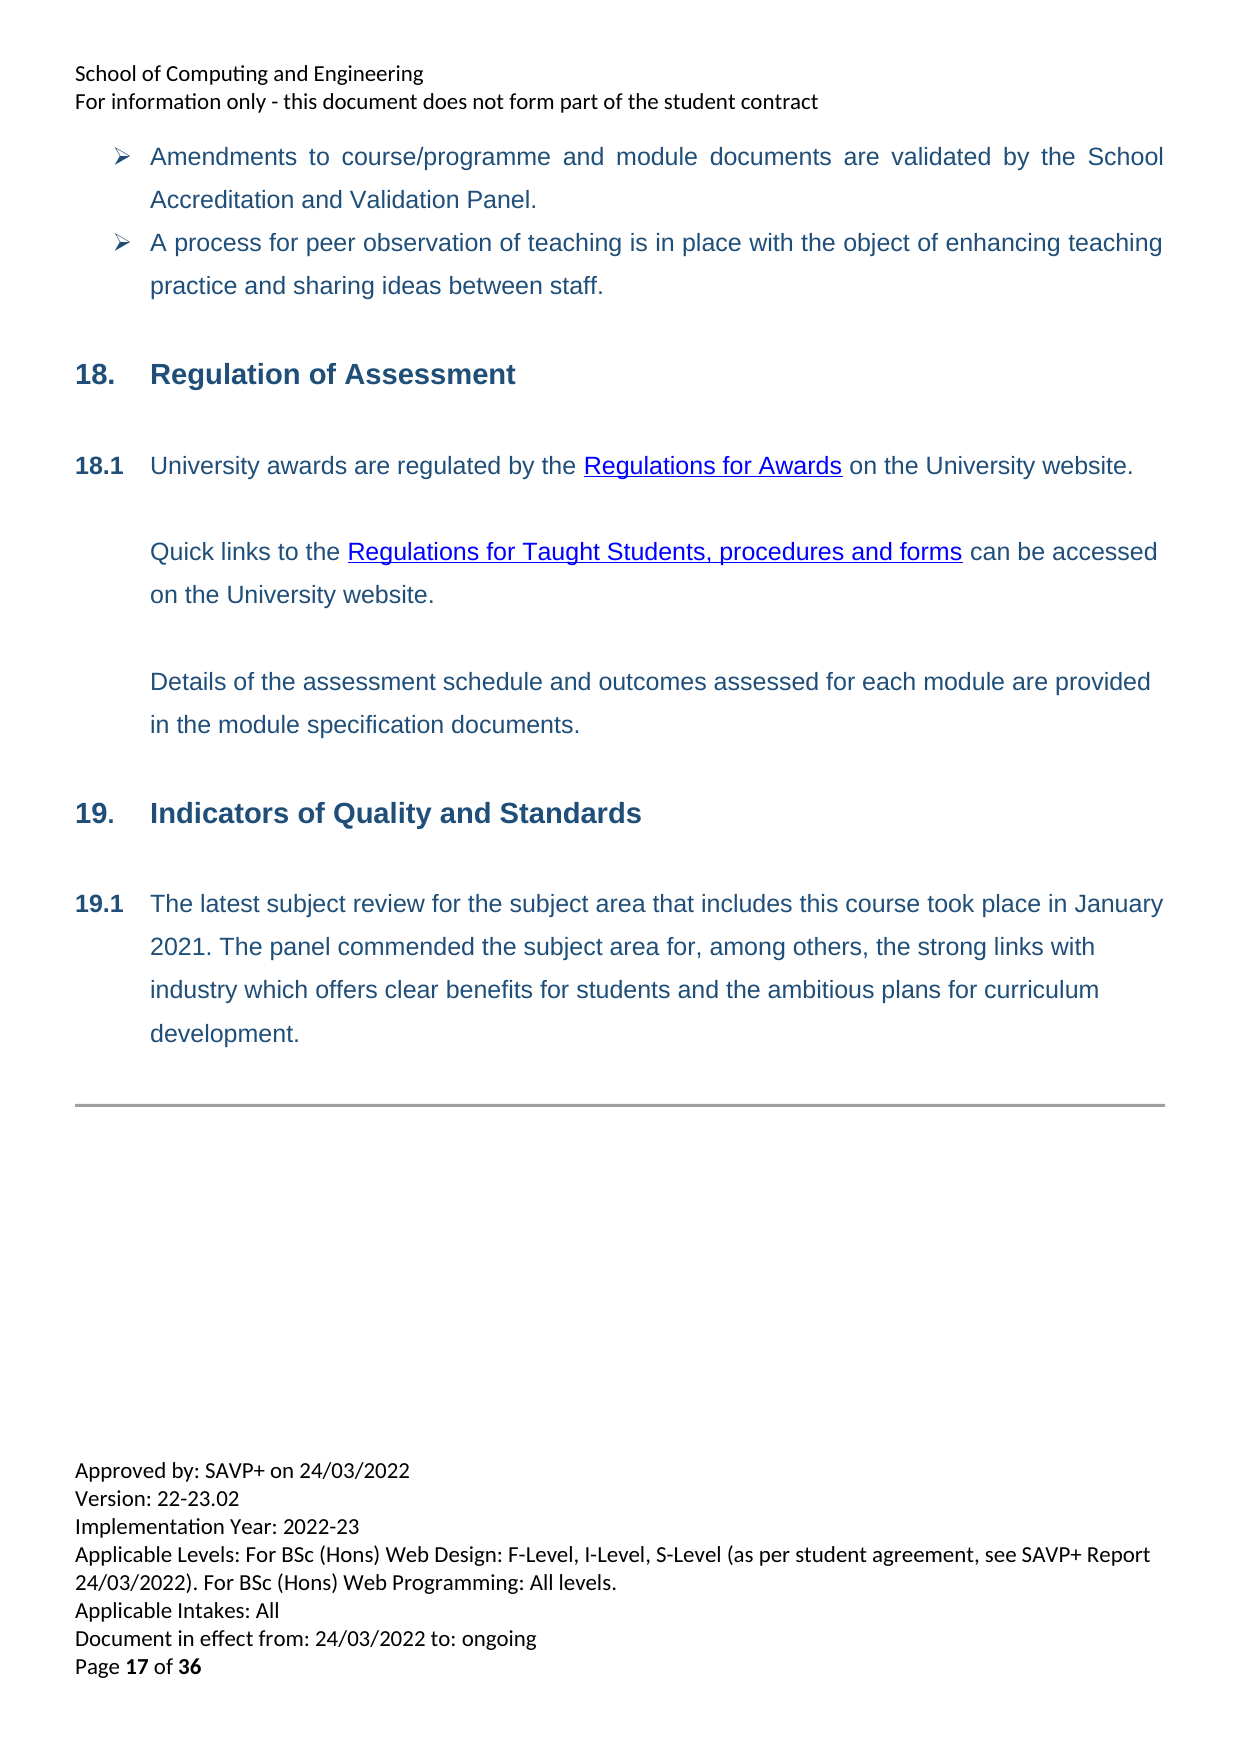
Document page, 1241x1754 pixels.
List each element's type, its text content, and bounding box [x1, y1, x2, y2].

text 19.1 The latest subject review for the subject area that includes this course took place in January 2021. The panel commended the subject area for, among others, the strong links with industry which offers clear benefits for students and the ambitious plans for curriculum development. [75, 889, 1165, 1047]
list Amendments to course/programme and module documents are validated by the School Accreditation and Validation Panel. [112, 142, 1165, 213]
text 18.1 University awards are regulated by the Regulations for Awards on the University website. [75, 451, 1165, 479]
subtitle 18. Regulation of Assessment [75, 357, 1165, 391]
text 19. Indicators of Quality and Standards [75, 796, 1165, 829]
text Details of the assessment schedule and outcomes assessed for each module are provided in the module specification documents. [150, 666, 1165, 738]
text Quick links to the Regulations for Taught Students, procedures and forms can be accessed on the University website. [150, 537, 1165, 609]
list A process for peer observation of teaching is in place with the object of enhancing teaching practice and sharing ideas between staff. [112, 228, 1165, 300]
